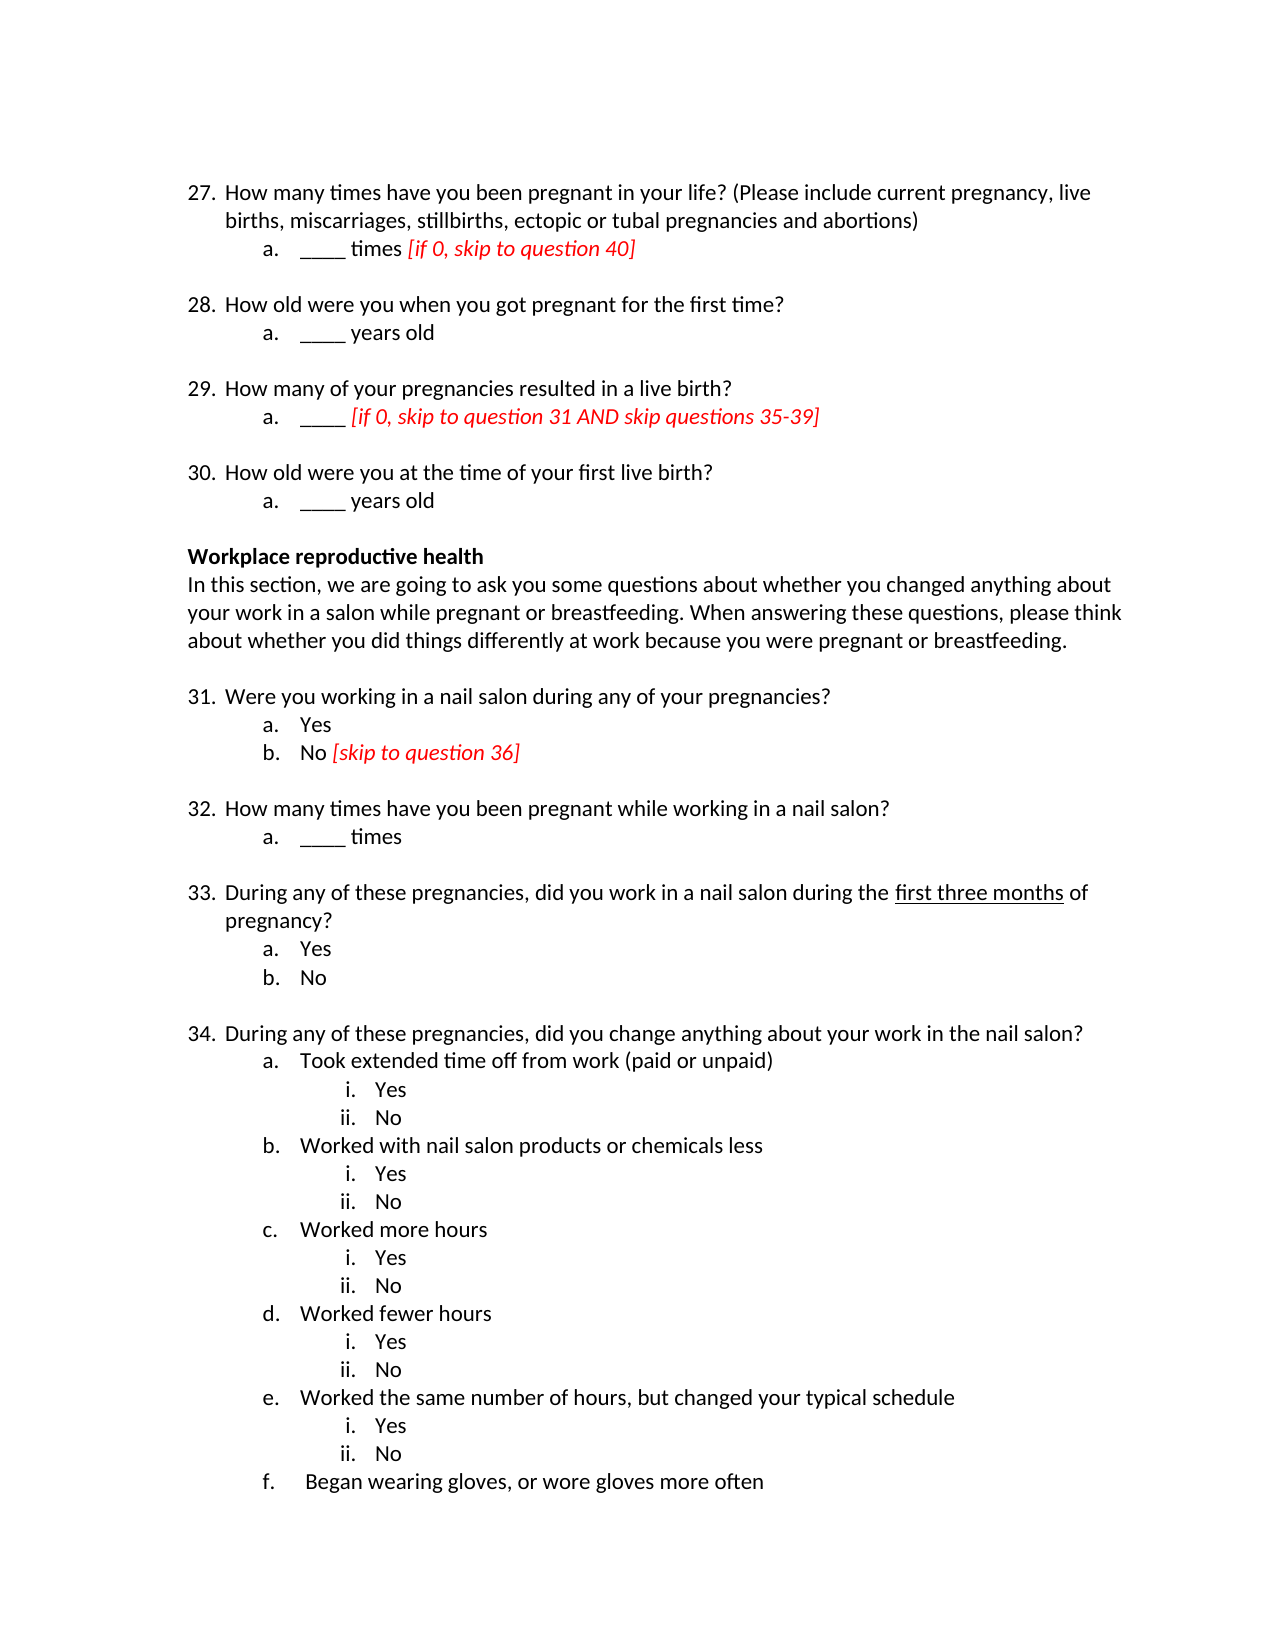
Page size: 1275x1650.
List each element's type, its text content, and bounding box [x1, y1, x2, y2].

list ____ times [if 0, skip to question 40] [262, 234, 1125, 262]
list No [356, 1439, 1125, 1467]
list ____ times [262, 822, 1125, 851]
list Worked fewer hours [262, 1299, 1125, 1327]
list Worked the same number of hours, but changed your typical schedule [262, 1383, 1125, 1411]
text Workplace reproductive health [150, 542, 1125, 570]
list Worked with nail salon products or chemicals less [262, 1131, 1125, 1159]
list Yes [356, 1075, 1125, 1103]
list Took extended time off from work (paid or unpaid) [262, 1047, 1125, 1075]
list No [356, 1187, 1125, 1215]
list Yes [356, 1327, 1125, 1355]
list Began wearing gloves, or wore gloves more often [262, 1467, 1125, 1495]
list How old were you when you got pregnant for the first time? [187, 290, 1125, 318]
list No [356, 1103, 1125, 1131]
list ____ [if 0, skip to question 31 AND skip questions 35-39] [262, 402, 1125, 430]
list During any of these pregnancies, did you work in a nail salon during the first three months of pregnancy? [187, 878, 1125, 934]
list During any of these pregnancies, did you change anything about your work in the nail salon? [187, 1019, 1125, 1047]
list How old were you at the time of your first live birth? [187, 458, 1125, 486]
list Yes [262, 710, 1125, 738]
list Yes [262, 934, 1125, 963]
list Yes [356, 1411, 1125, 1439]
text In this section, we are going to ask you some questions about whether you changed anything about your work in a salon while pregnant or breastfeeding. When answering these questions, please think about whether you did things differently at work because you were pregnant or breastfeeding. [187, 570, 1125, 654]
list Yes [356, 1159, 1125, 1187]
list No [skip to question 36] [262, 738, 1125, 766]
list How many times have you been pregnant in your life? (Please include current pregnancy, live births, miscarriages, stillbirths, ectopic or tubal pregnancies and abortions) [187, 178, 1125, 234]
list ____ years old [262, 486, 1125, 514]
list Were you working in a nail salon during any of your pregnancies? [187, 682, 1125, 710]
list Worked more hours [262, 1215, 1125, 1243]
list No [356, 1355, 1125, 1383]
list No [262, 963, 1125, 991]
list ____ years old [262, 318, 1125, 346]
list No [356, 1271, 1125, 1299]
list How many times have you been pregnant while working in a nail salon? [187, 794, 1125, 822]
list How many of your pregnancies resulted in a live birth? [187, 374, 1125, 402]
list Yes [356, 1243, 1125, 1271]
